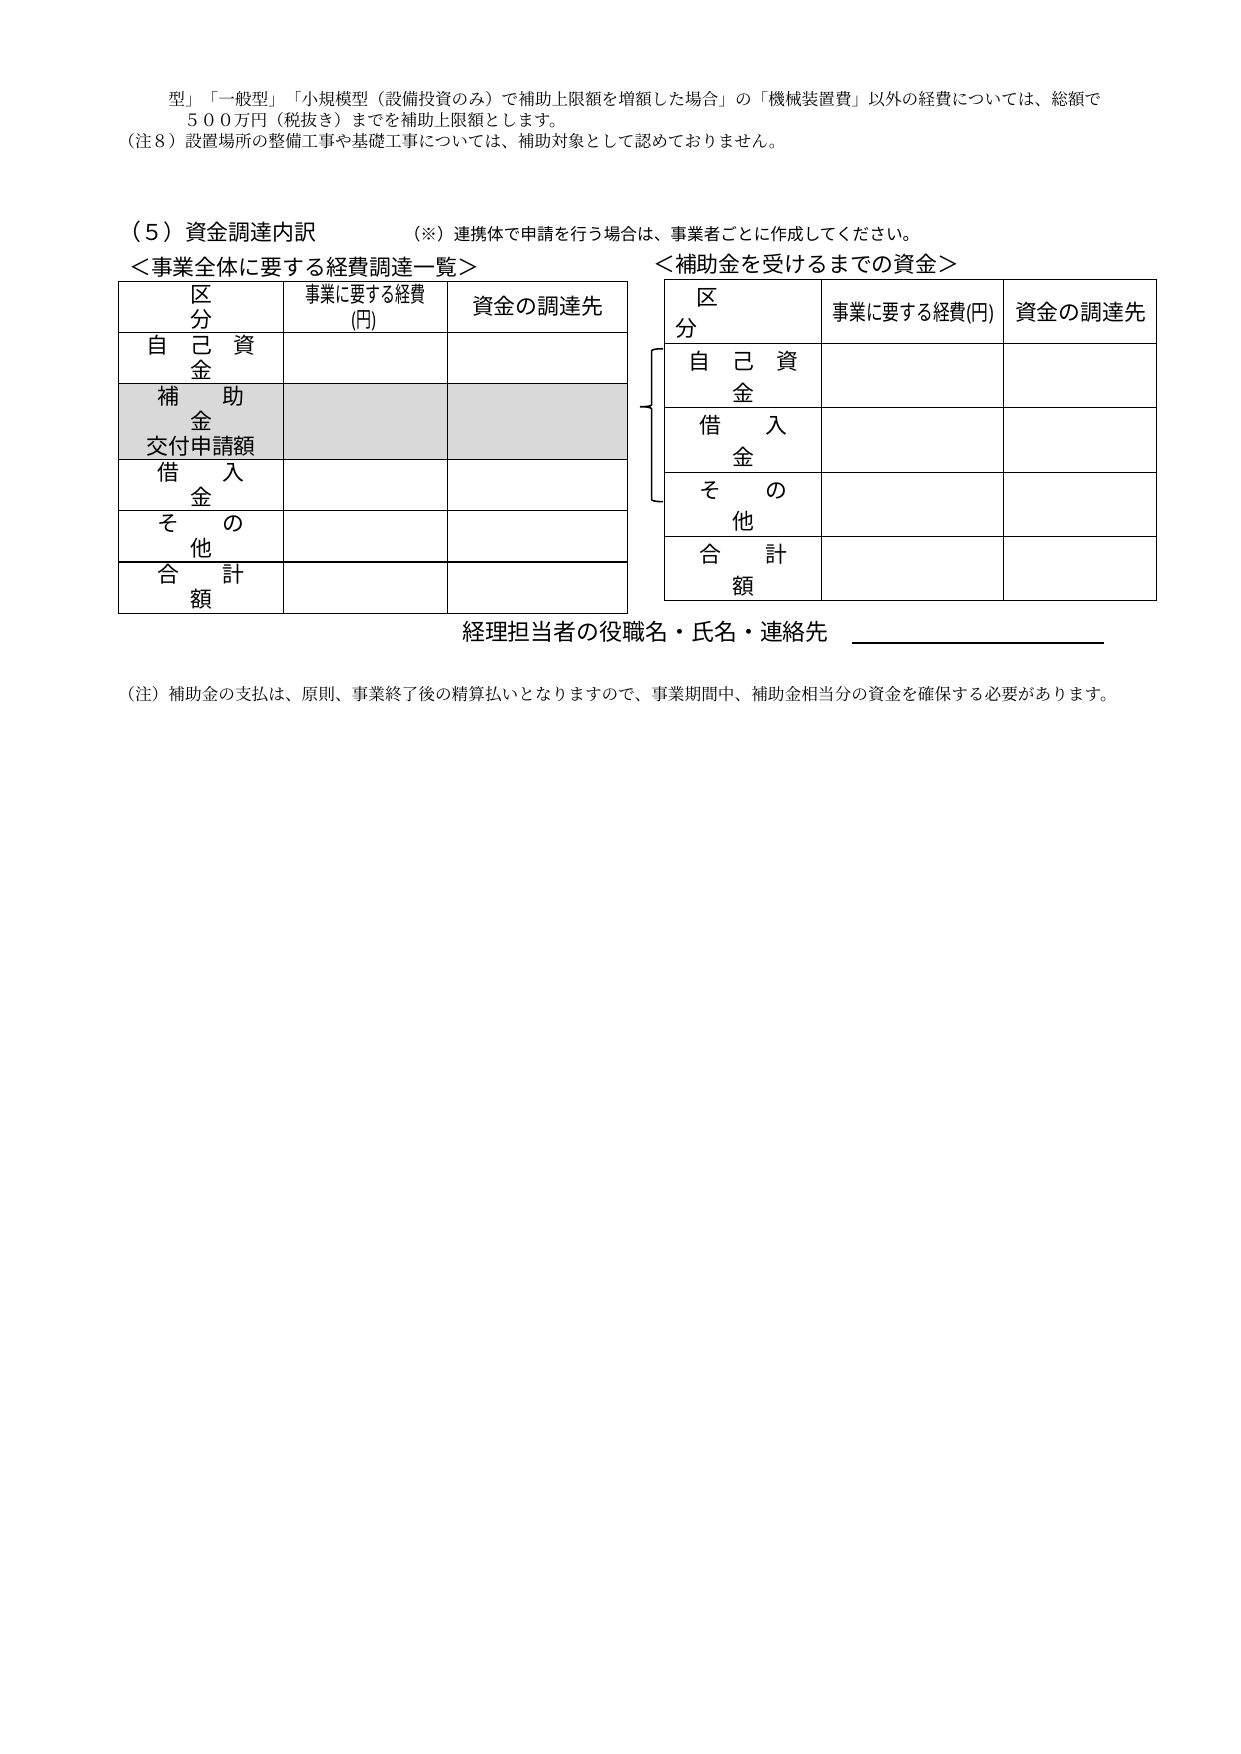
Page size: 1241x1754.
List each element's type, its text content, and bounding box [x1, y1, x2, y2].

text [118, 89, 1122, 109]
table_header ＜補助金を受けるまでの資金＞ [642, 247, 1176, 614]
text （注）補助金の支払は、原則、事業終了後の精算払いとなりますので、事業期間中、補助金相当分の資金を確保する必要があります。 [118, 680, 1122, 705]
text ５００万円（税抜き）までを補助上限額とします。 [184, 109, 1152, 130]
text （５）資金調達内訳 （※）連携体で申請を行う場合は、事業者ごとに作成してください。 [118, 214, 1122, 247]
text （注８）設置場所の整備工事や基礎工事については、補助対象として認めておりません。 [118, 130, 1152, 151]
text 経理担当者の役職名・氏名・連絡先 [118, 614, 1122, 647]
table_header [107, 247, 641, 614]
